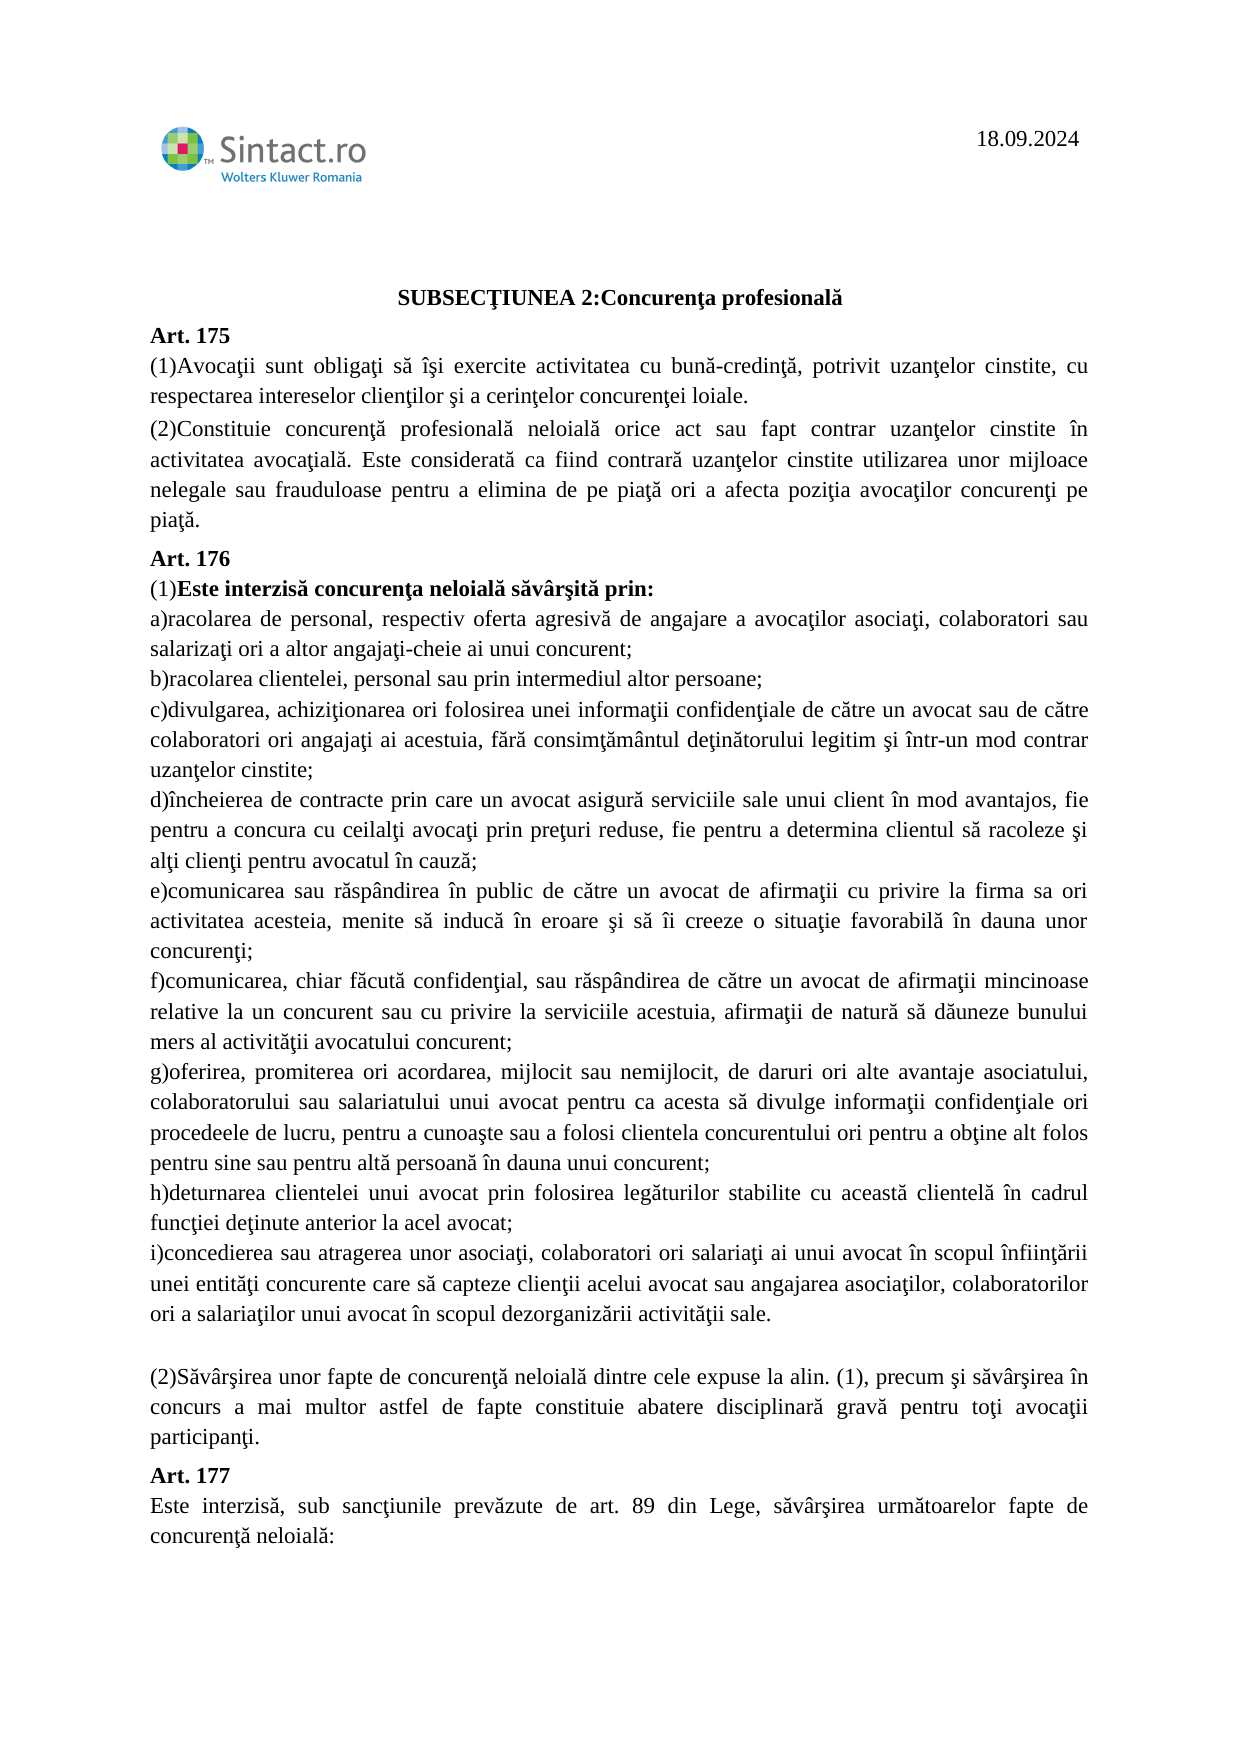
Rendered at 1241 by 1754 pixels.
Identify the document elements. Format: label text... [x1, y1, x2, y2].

text SUBSECŢIUNEA 2:Concurenţa profesională [150, 284, 1090, 310]
text Art. 177 [150, 1462, 1090, 1488]
text c)divulgarea, achiziţionarea ori folosirea unei informaţii confidenţiale de către un avocat sau de către colaboratori ori angajaţi ai acestuia, fără consimţământul deţinătorului legitim şi într-un mod contrar uzanţelor cinstite; [150, 696, 1090, 782]
text h)deturnarea clientelei unui avocat prin folosirea legăturilor stabilite cu această clientelă în cadrul funcţiei deţinute anterior la acel avocat; [150, 1179, 1090, 1236]
text (1)Avocaţii sunt obligaţi să îşi exercite activitatea cu bună-credinţă, potrivit uzanţelor cinstite, cu respectarea intereselor clienţilor şi a cerinţelor concurenţei loiale. [150, 352, 1090, 409]
text (2)Constituie concurenţă profesională neloială orice act sau fapt contrar uzanţelor cinstite în activitatea avocaţială. Este considerată ca fiind contrară uzanţelor cinstite utilizarea unor mijloace nelegale sau frauduloase pentru a elimina de pe piaţă ori a afecta poziţia avocaţilor concurenţi pe piaţă. [150, 416, 1090, 532]
text f)comunicarea, chiar făcută confidenţial, sau răspândirea de către un avocat de afirmaţii mincinoase relative la un concurent sau cu privire la serviciile acestuia, afirmaţii de natură să dăuneze bunului mers al activităţii avocatului concurent; [150, 968, 1090, 1054]
text Art. 176 [150, 545, 1090, 571]
text (2)Săvârşirea unor fapte de concurenţă neloială dintre cele expuse la alin. (1), precum şi săvârşirea în concurs a mai multor astfel de fapte constituie abatere disciplinară gravă pentru toţi avocaţii participanţi. [150, 1363, 1090, 1450]
text Este interzisă, sub sancţiunile prevăzute de art. 89 din Lege, săvârşirea următoarelor fapte de concurenţă neloială: [150, 1492, 1090, 1549]
text b)racolarea clientelei, personal sau prin intermediul altor persoane; [150, 666, 1090, 692]
text i)concedierea sau atragerea unor asociaţi, colaboratori ori salariaţi ai unui avocat în scopul înfiinţării unei entităţi concurente care să capteze clienţii acelui avocat sau angajarea asociaţilor, colaboratorilor ori a salariaţilor unui avocat în scopul dezorganizării activităţii sale. [150, 1239, 1090, 1326]
picture [161, 124, 367, 183]
text e)comunicarea sau răspândirea în public de către un avocat de afirmaţii cu privire la firma sa ori activitatea acesteia, menite să inducă în eroare şi să îi creeze o situaţie favorabilă în dauna unor concurenţi; [150, 877, 1090, 964]
text (1)Este interzisă concurenţa neloială săvârşită prin: [150, 575, 1090, 601]
text Art. 175 [150, 322, 1090, 348]
text d)încheierea de contracte prin care un avocat asigură serviciile sale unui client în mod avantajos, fie pentru a concura cu ceilalţi avocaţi prin preţuri reduse, fie pentru a determina clientul să racoleze şi alţi clienţi pentru avocatul în cauză; [150, 786, 1090, 873]
text a)racolarea de personal, respectiv oferta agresivă de angajare a avocaţilor asociaţi, colaboratori sau salarizaţi ori a altor angajaţi-cheie ai unui concurent; [150, 605, 1090, 662]
text g)oferirea, promiterea ori acordarea, mijlocit sau nemijlocit, de daruri ori alte avantaje asociatului, colaboratorului sau salariatului unui avocat pentru ca acesta să divulge informaţii confidenţiale ori procedeele de lucru, pentru a cunoaşte sau a folosi clientela concurentului ori pentru a obţine alt folos pentru sine sau pentru altă persoană în dauna unui concurent; [150, 1058, 1090, 1175]
